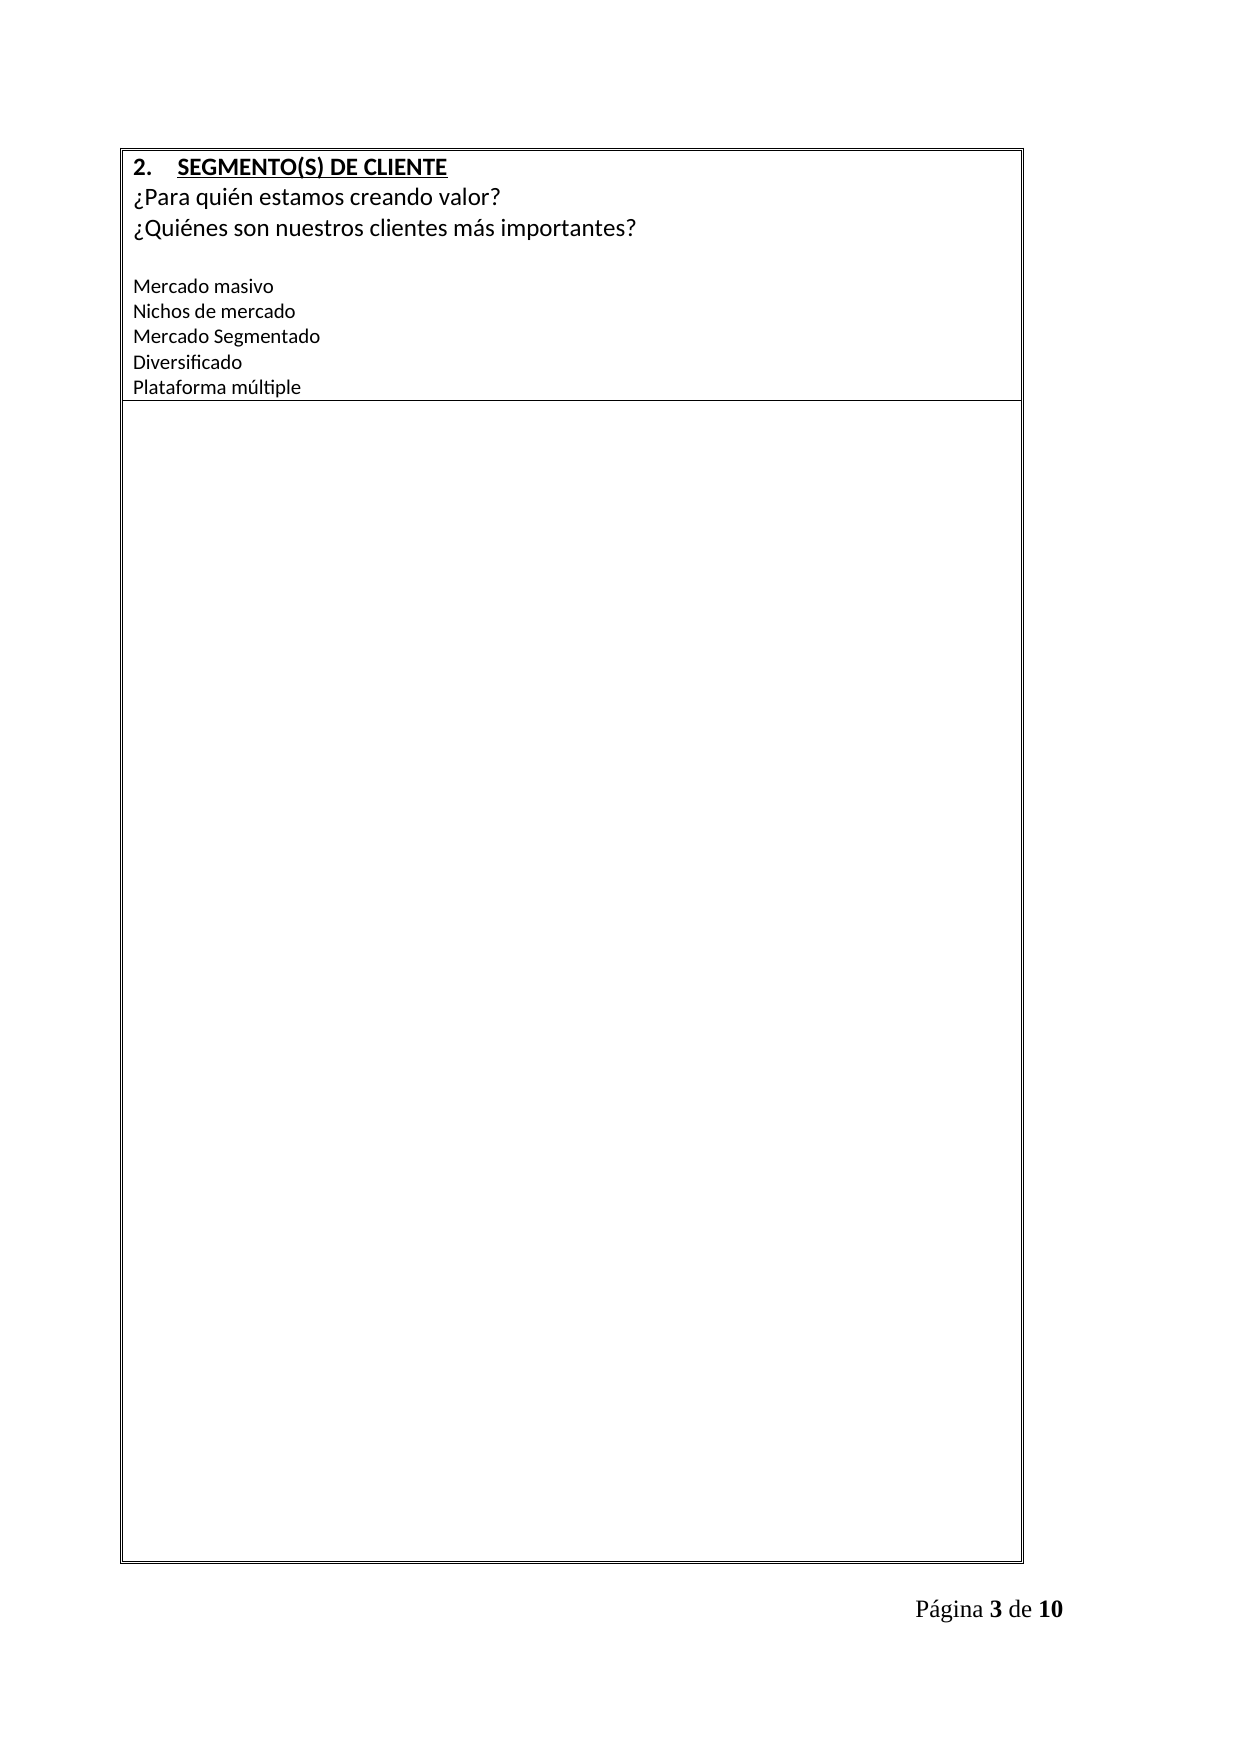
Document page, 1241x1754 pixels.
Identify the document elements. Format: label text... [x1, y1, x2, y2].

table_cell [123, 401, 1021, 1561]
table_cell SEGMENTO(S) DE CLIENTE ¿Para quién estamos creando valor? ¿Quiénes son nuestros clientes más importantes? Mercado masivo Nichos de mercado Mercado Segmentado Diversificado Plataforma múltiple [123, 151, 1021, 400]
